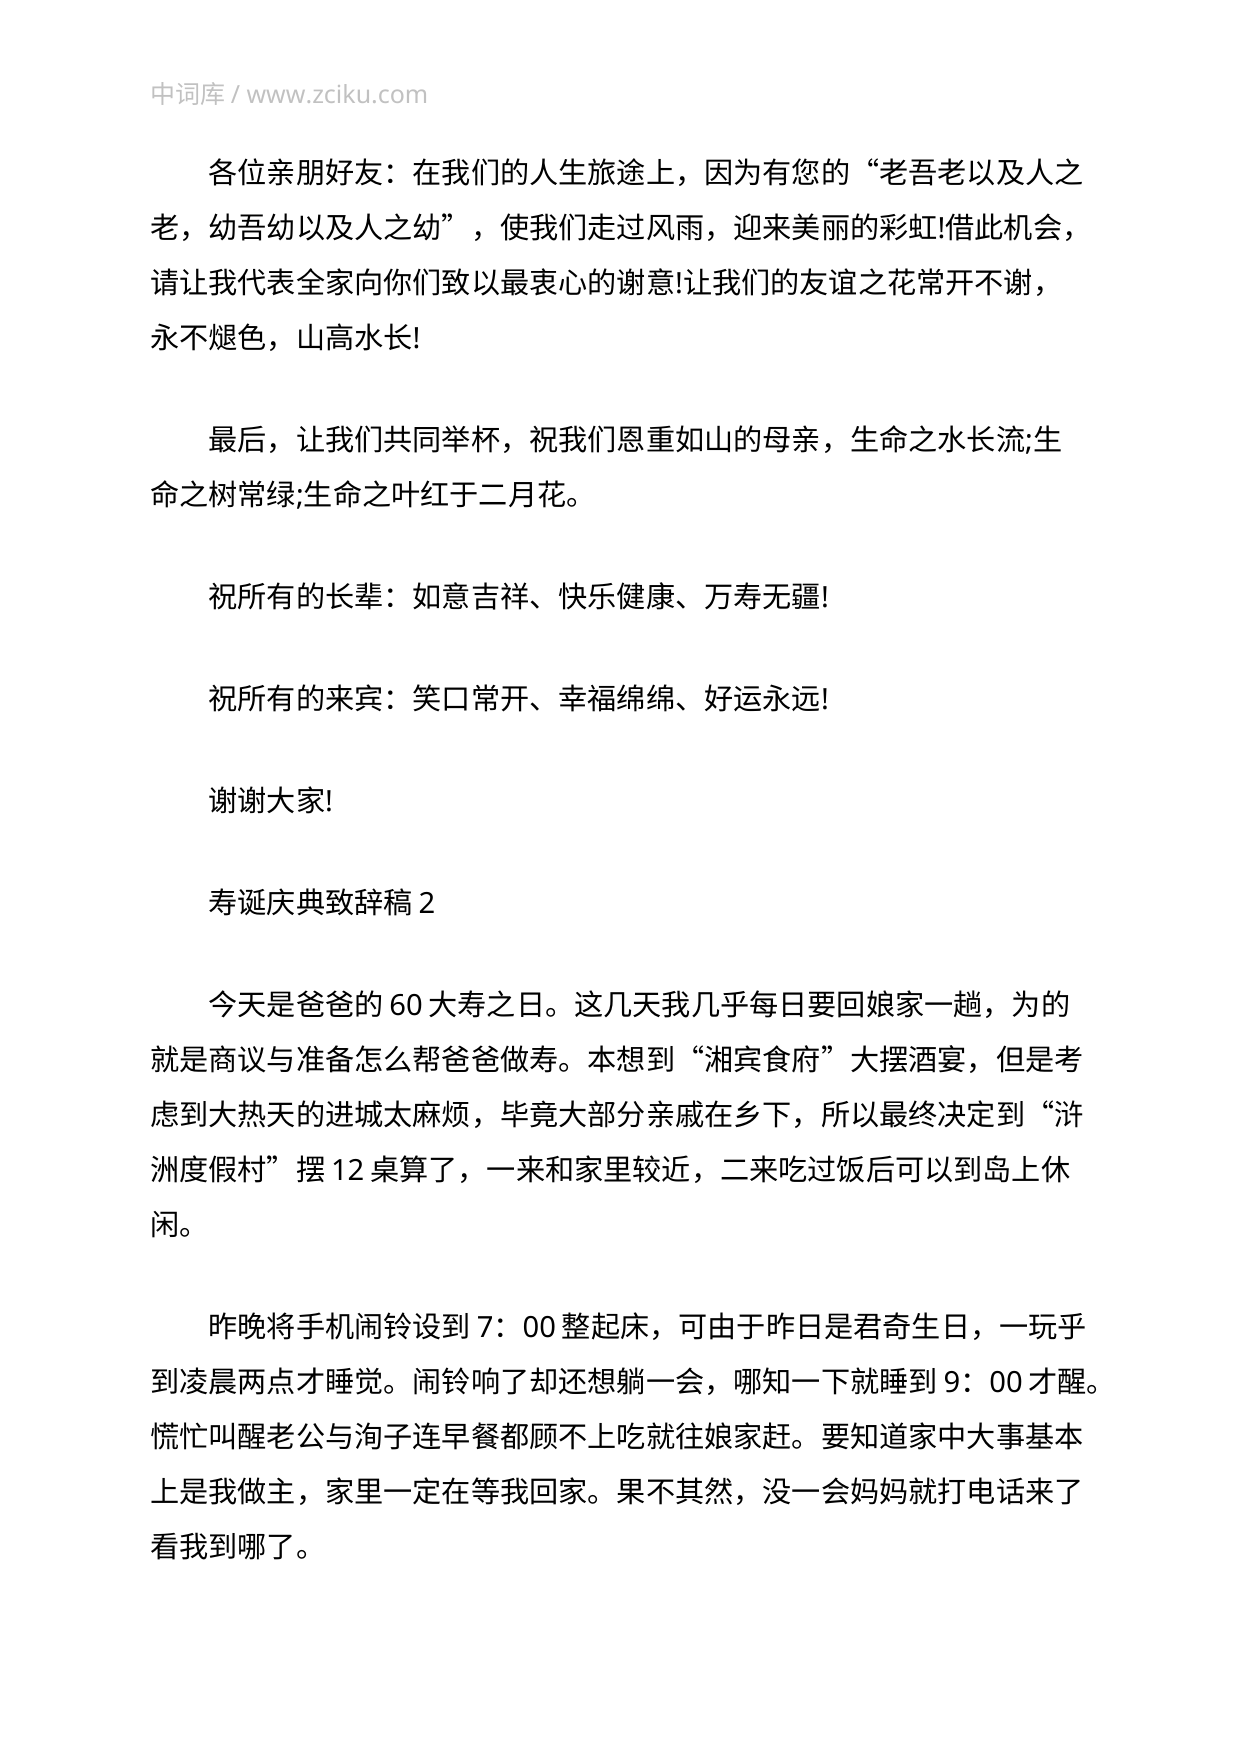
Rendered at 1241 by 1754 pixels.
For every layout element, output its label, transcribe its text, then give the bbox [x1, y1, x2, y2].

text 祝所有的来宾：笑口常开、幸福绵绵、好运永远! [150, 676, 1090, 718]
text 今天是爸爸的60大寿之日。这几天我几乎每日要回娘家一趟，为的就是商议与准备怎么帮爸爸做寿。本想到“湘宾食府”大摆酒宴，但是考虑到大热天的进城太麻烦，毕竟大部分亲戚在乡下，所以最终决定到“浒洲度假村”摆12桌算了，一来和家里较近，二来吃过饭后可以到岛上休闲。 [150, 982, 1090, 1244]
text 谢谢大家! [150, 778, 1090, 820]
text 最后，让我们共同举杯，祝我们恩重如山的母亲，生命之水长流;生命之树常绿;生命之叶红于二月花。 [150, 417, 1090, 514]
text 祝所有的长辈：如意吉祥、快乐健康、万寿无疆! [150, 574, 1090, 616]
text 各位亲朋好友：在我们的人生旅途上，因为有您的“老吾老以及人之老，幼吾幼以及人之幼”，使我们走过风雨，迎来美丽的彩虹!借此机会，请让我代表全家向你们致以最衷心的谢意!让我们的友谊之花常开不谢，永不煺色，山高水长! [150, 150, 1090, 357]
text 昨晚将手机闹铃设到7：00整起床，可由于昨日是君奇生日，一玩乎到凌晨两点才睡觉。闹铃响了却还想躺一会，哪知一下就睡到9：00才醒。慌忙叫醒老公与洵子连早餐都顾不上吃就往娘家赶。要知道家中大事基本上是我做主，家里一定在等我回家。果不其然，没一会妈妈就打电话来了看我到哪了。 [150, 1303, 1090, 1565]
text 寿诞庆典致辞稿2 [150, 880, 1090, 922]
